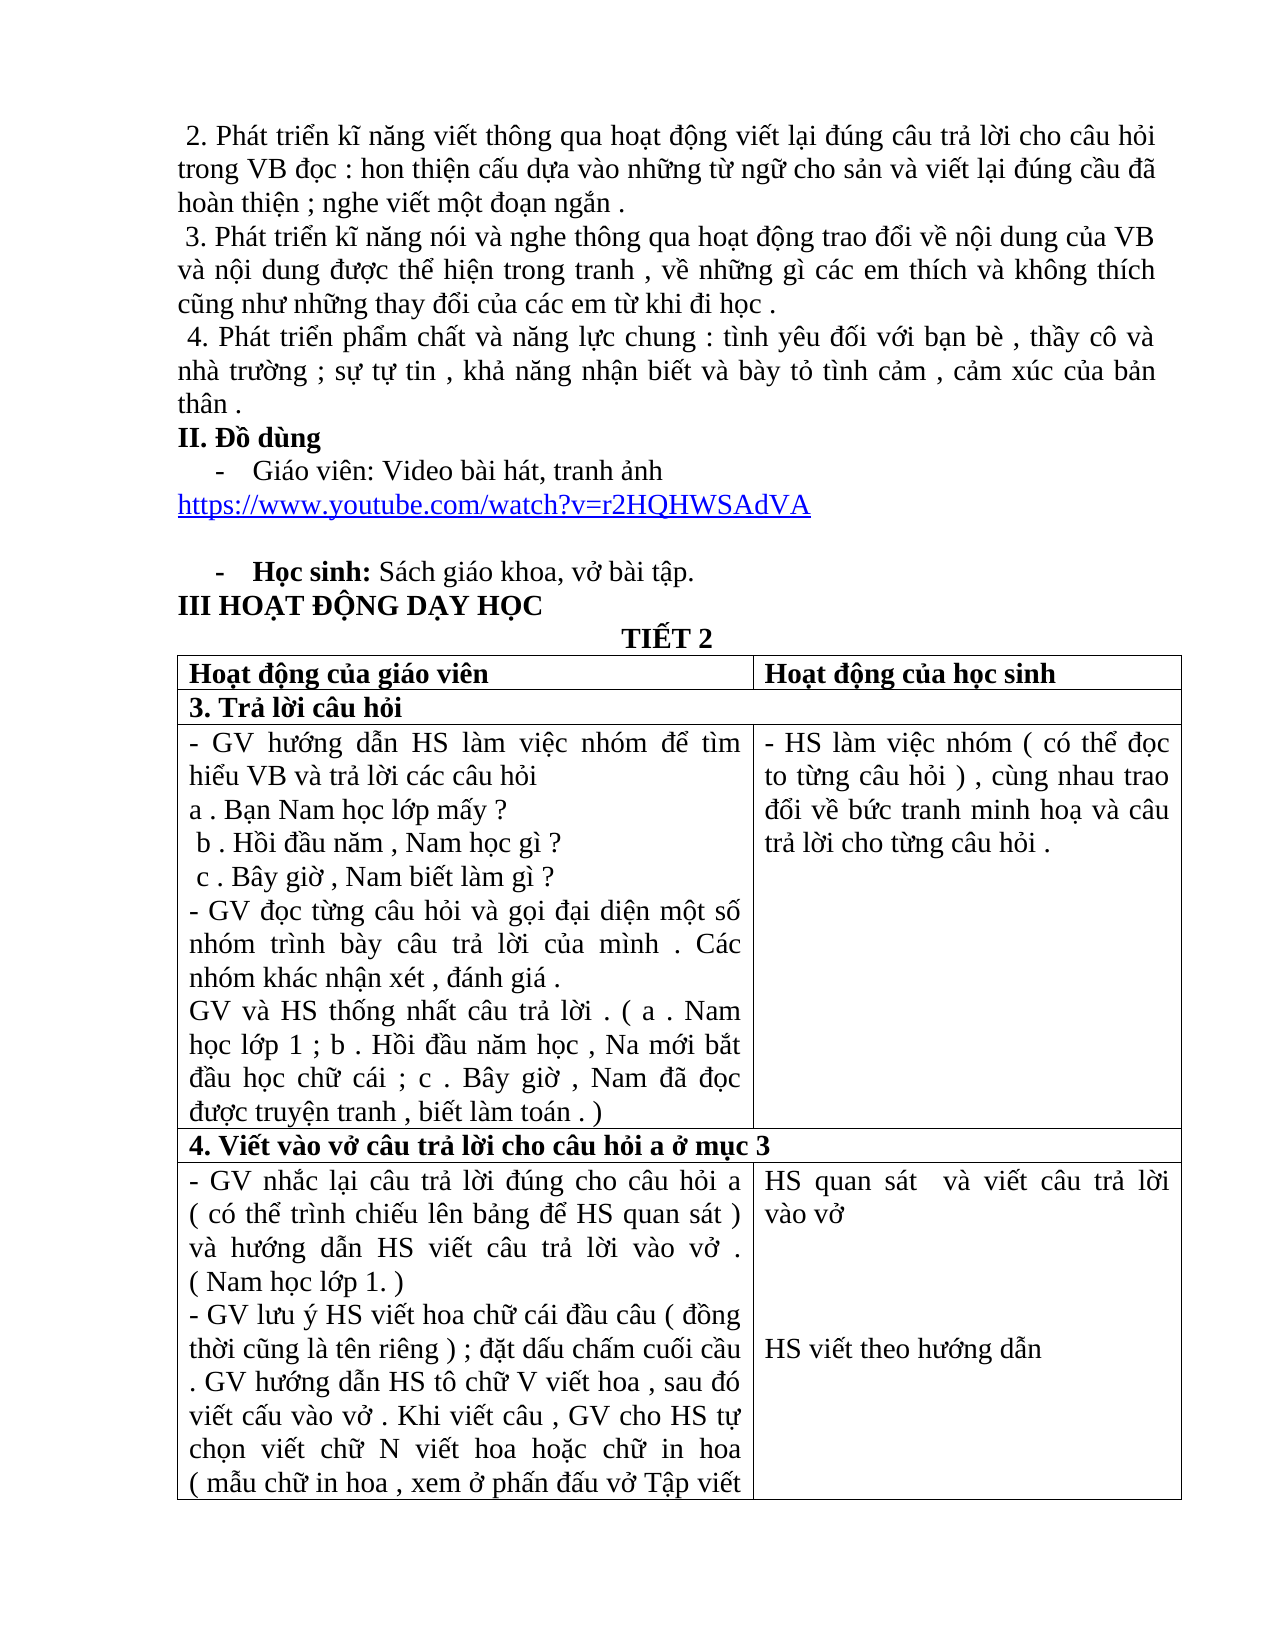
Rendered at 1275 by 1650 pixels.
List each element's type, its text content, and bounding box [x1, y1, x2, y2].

table_header Hoạt động của giáo viên [178, 656, 753, 689]
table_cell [754, 1163, 1181, 1498]
text TIẾT 2 [177, 621, 1157, 655]
text 4. Phát triển phẩm chất và năng lực chung : tình yêu đối với bạn bè , thầy cô và nhà trường ; sự tự tin , khả năng nhận biết và bày tỏ tình cảm , cảm xúc của bản thân . [177, 319, 1157, 420]
text 2. Phát triển kĩ năng viết thông qua hoạt động viết lại đúng câu trả lời cho câu hỏi trong VB đọc : hon thiện cấu dựa vào những từ ngữ cho sản và viết lại đúng cầu đã hoàn thiện ; nghe viết một đoạn ngắn . [177, 118, 1157, 219]
list Học sinh: Sách giáo khoa, vở bài tập. [215, 554, 1157, 588]
list Giáo viên: Video bài hát, tranh ảnh [215, 453, 1157, 487]
table_cell 4. Viết vào vở câu trả lời cho câu hỏi a ở mục 3 [178, 1129, 1181, 1162]
table_header Hoạt động của học sinh [754, 656, 1181, 689]
text https://www.youtube.com/watch?v=r2HQHWSAdVA [177, 487, 1157, 521]
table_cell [178, 1163, 753, 1498]
text II. Đồ dùng [177, 420, 1157, 453]
table_cell 3. Trả lời câu hỏi [178, 690, 1181, 724]
text III HOẠT ĐỘNG DẠY HỌC [177, 588, 1157, 621]
table_cell - HS làm việc nhóm ( có thể đọc to từng câu hỏi ) , cùng nhau trao đổi về bức tranh minh hoạ và câu trả lời cho từng câu hỏi . [754, 725, 1181, 1127]
text 3. Phát triển kĩ năng nói và nghe thông qua hoạt động trao đổi về nội dung của VB và nội dung được thể hiện trong tranh , về những gì các em thích và không thích cũng như những thay đổi của các em từ khi đi học . [177, 219, 1157, 319]
table_cell - GV hướng dẫn HS làm việc nhóm để tìm hiểu VB và trả lời các câu hỏi a . Bạn Nam học lớp mấy ? b . Hồi đầu năm , Nam học gì ? c . Bây giờ , Nam biết làm gì ? - GV đọc từng câu hỏi và gọi đại diện một số nhóm trình bày câu trả lời của mình . Các nhóm khác nhận xét , đánh giá . GV và HS thống nhất câu trả lời . ( a . Nam học lớp 1 ; b . Hồi đầu năm học , Na mới bắt đầu học chữ cái ; c . Bây giờ , Nam đã đọc được truyện tranh , biết làm toán . ) [178, 725, 753, 1127]
